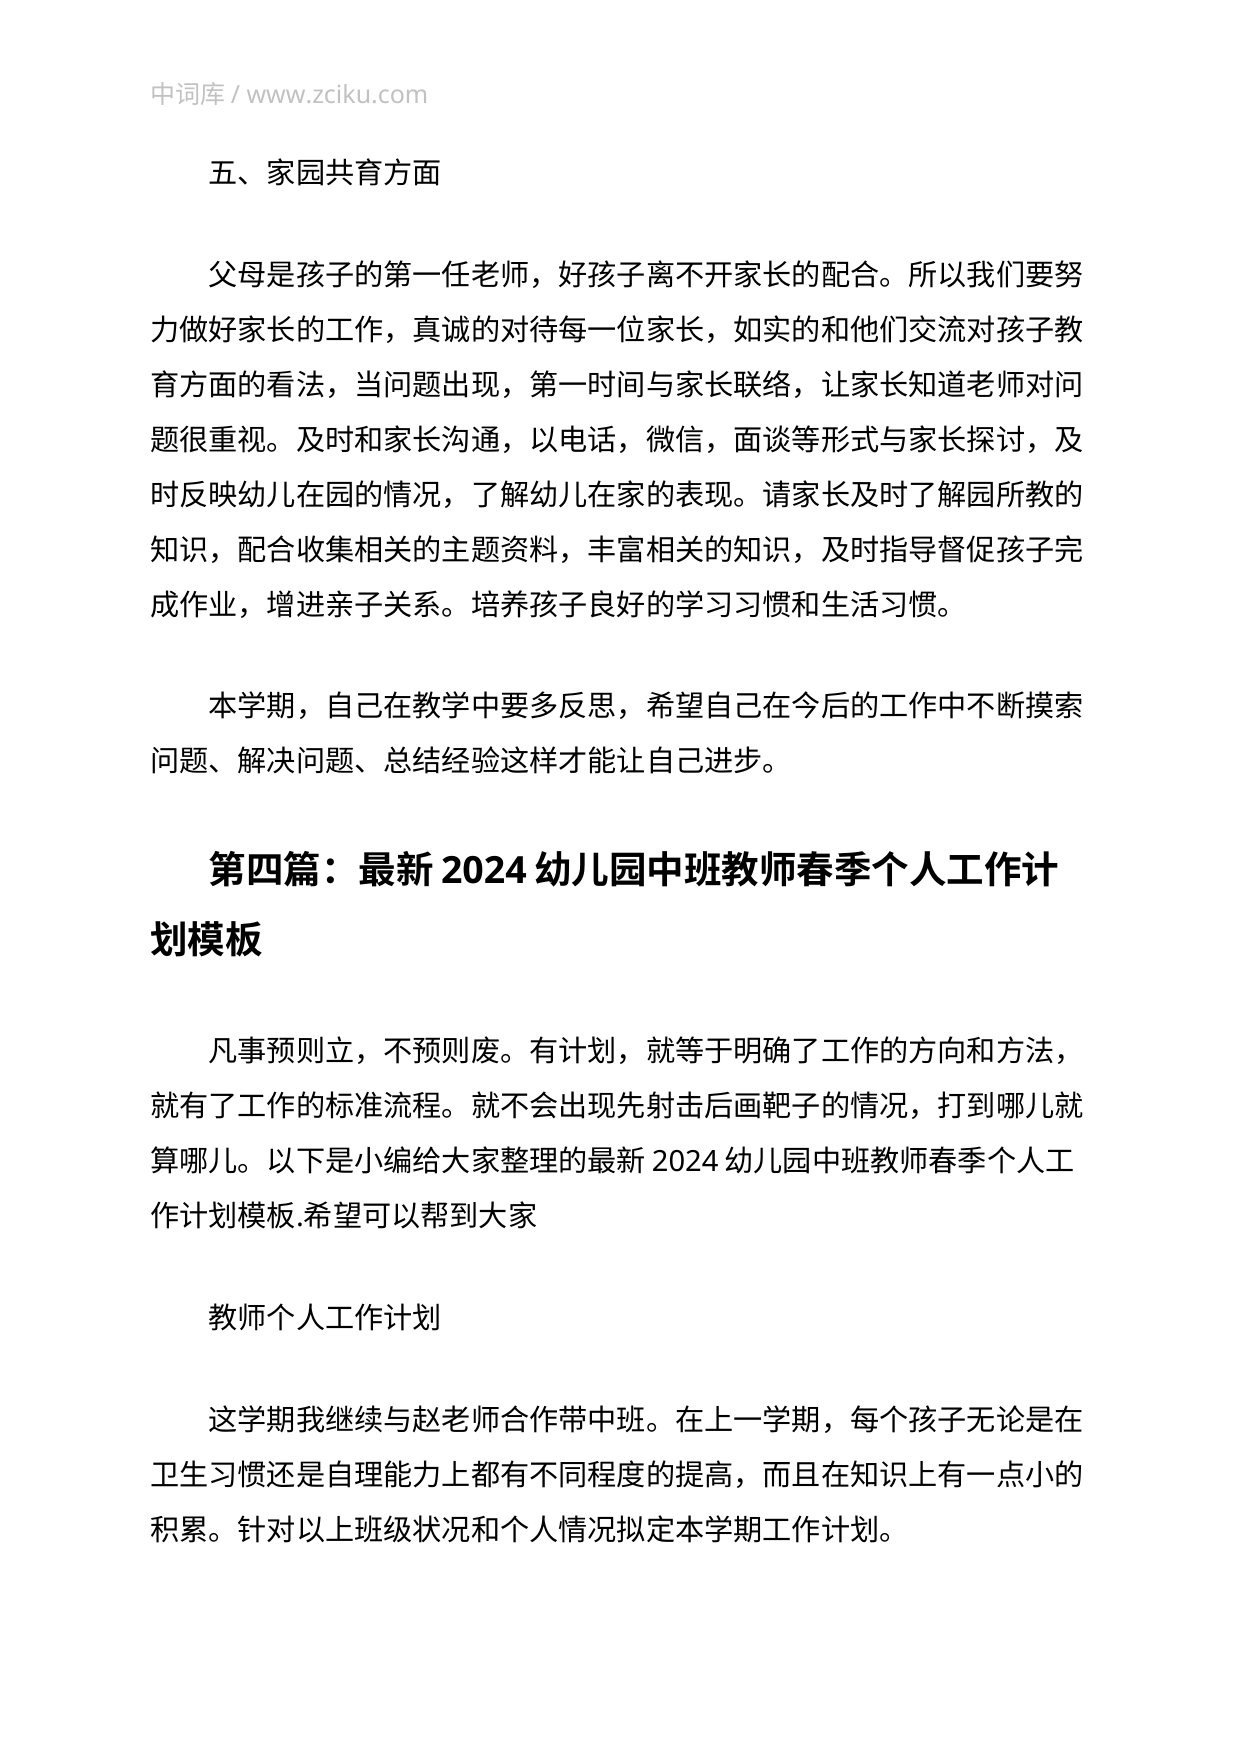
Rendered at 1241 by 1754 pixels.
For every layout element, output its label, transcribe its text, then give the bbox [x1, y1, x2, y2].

text 本学期，自己在教学中要多反思，希望自己在今后的工作中不断摸索问题、解决问题、总结经验这样才能让自己进步。 [150, 683, 1090, 780]
text 父母是孩子的第一任老师，好孩子离不开家长的配合。所以我们要努力做好家长的工作，真诚的对待每一位家长，如实的和他们交流对孩子教育方面的看法，当问题出现，第一时间与家长联络，让家长知道老师对问题很重视。及时和家长沟通，以电话，微信，面谈等形式与家长探讨，及时反映幼儿在园的情况，了解幼儿在家的表现。请家长及时了解园所教的知识，配合收集相关的主题资料，丰富相关的知识，及时指导督促孩子完成作业，增进亲子关系。培养孩子良好的学习习惯和生活习惯。 [150, 252, 1090, 623]
text 五、家园共育方面 [150, 150, 1090, 192]
text 教师个人工作计划 [150, 1294, 1090, 1337]
text 这学期我继续与赵老师合作带中班。在上一学期，每个孩子无论是在卫生习惯还是自理能力上都有不同程度的提高，而且在知识上有一点小的积累。针对以上班级状况和个人情况拟定本学期工作计划。 [150, 1396, 1090, 1548]
text 第四篇：最新2024幼儿园中班教师春季个人工作计划模板 [150, 839, 1090, 964]
text 凡事预则立，不预则废。有计划，就等于明确了工作的方向和方法，就有了工作的标准流程。就不会出现先射击后画靶子的情况，打到哪儿就算哪儿。以下是小编给大家整理的最新2024幼儿园中班教师春季个人工作计划模板.希望可以帮到大家 [150, 1028, 1090, 1235]
